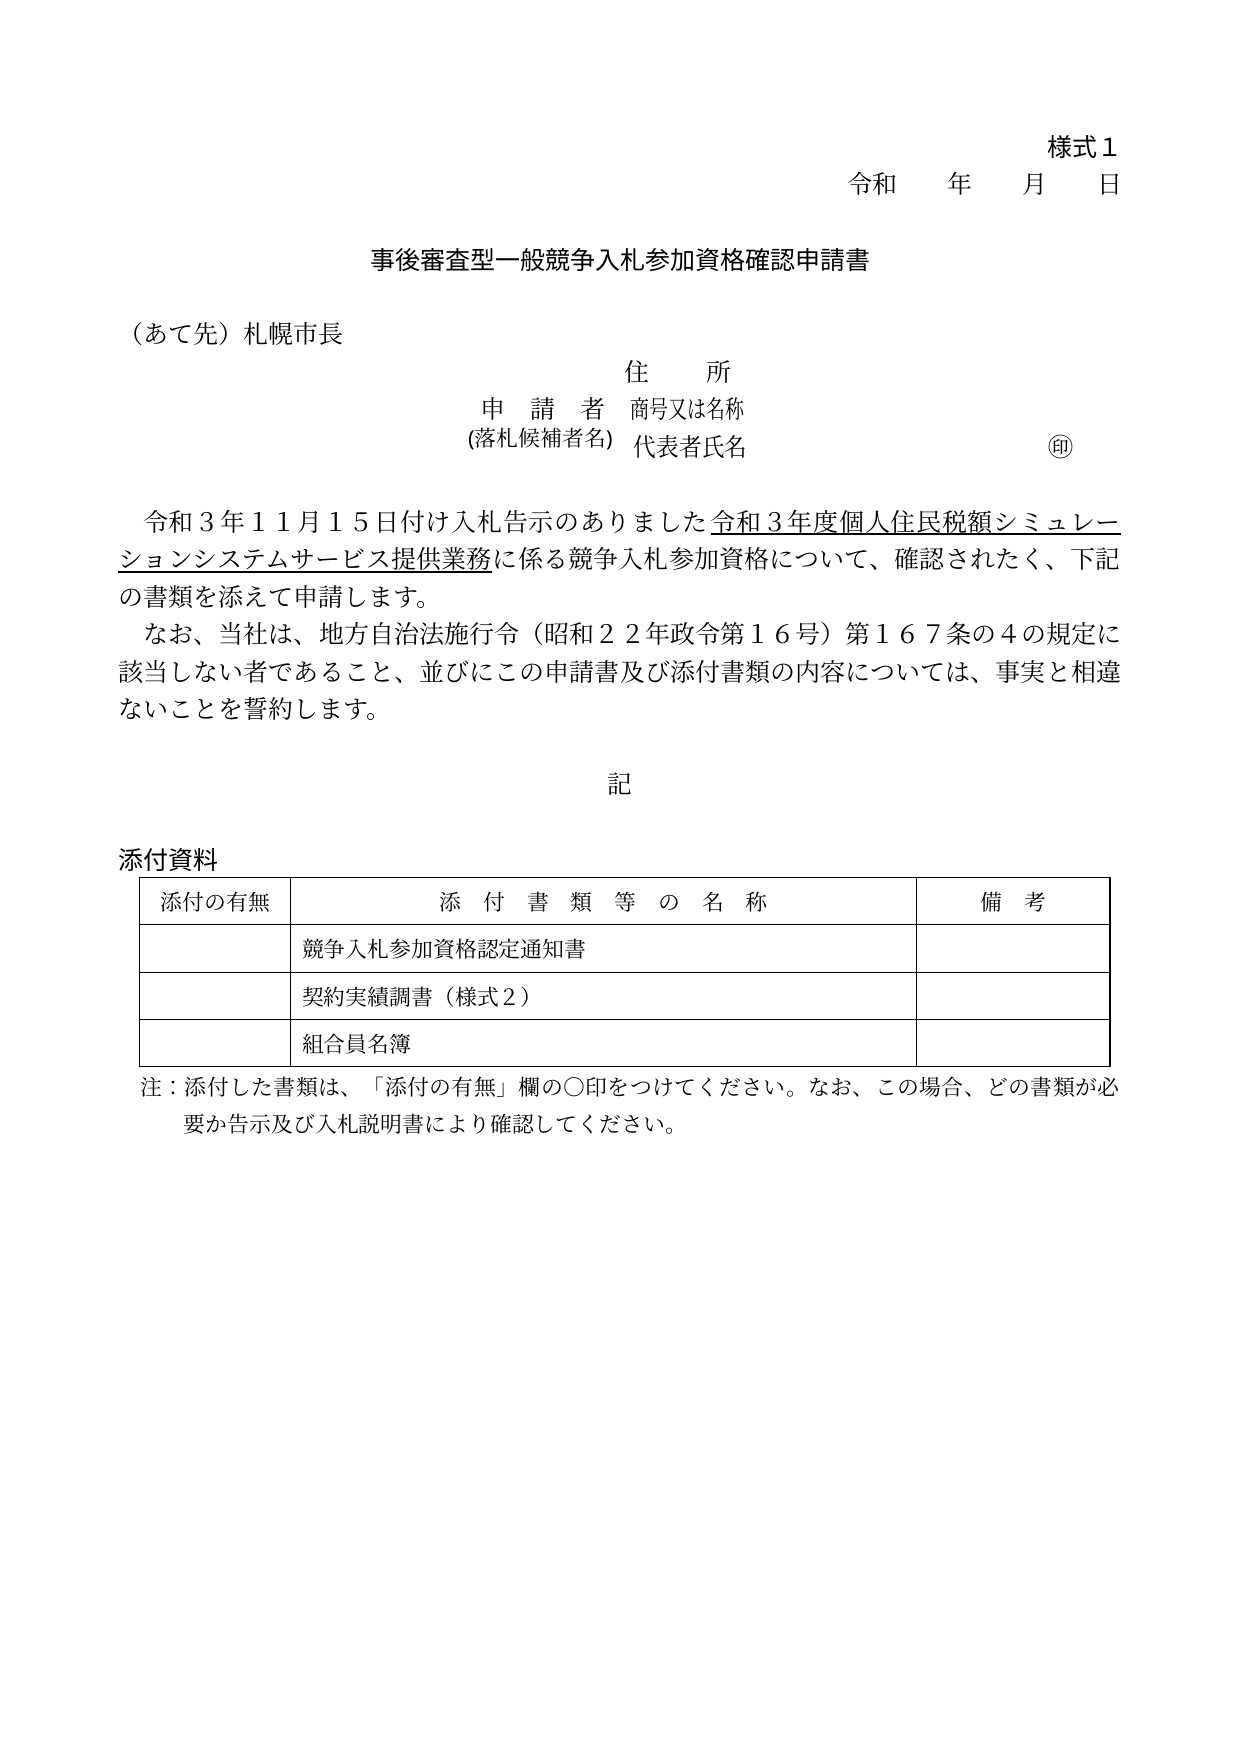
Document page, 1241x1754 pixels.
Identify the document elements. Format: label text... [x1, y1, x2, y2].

text なお、当社は、地方自治法施行令（昭和２２年政令第１６号）第１６７条の４の規定に該当しない者であること、並びにこの申請書及び添付書類の内容については、事実と相違ないことを誓約します。 [118, 614, 1122, 727]
table_cell [917, 925, 1109, 972]
table_cell [140, 925, 290, 972]
table_cell [917, 973, 1109, 1019]
text 事後審査型一般競争入札参加資格確認申請書 [118, 239, 1122, 277]
table_cell [140, 973, 290, 1019]
table_cell 契約実績調書（様式２） [291, 973, 916, 1019]
text 注：添付した書類は、「添付の有無」欄の○印をつけてください。なお、この場合、どの書類が必要か告示及び入札説明書により確認してください。 [140, 1067, 1122, 1142]
table_cell 競争入札参加資格認定通知書 [291, 925, 916, 972]
text 令和３年１１月１５日付け入札告示のありました令和３年度個人住民税額シミュレーションシステムサービス提供業務に係る競争入札参加資格について、確認されたく、下記の書類を添えて申請します。 [118, 502, 1122, 614]
text 添付資料 [118, 839, 1122, 877]
table_header 添付の有無 [140, 878, 290, 924]
table_cell [917, 1020, 1109, 1066]
text 記 [118, 764, 1122, 802]
table_header 添 付 書 類 等 の 名 称 [291, 878, 916, 924]
text 申 請 者 商号又は名称 [118, 389, 1031, 427]
table_cell [140, 1020, 290, 1066]
text 代表者氏名 ㊞ [118, 427, 1122, 464]
text 様式１ [118, 127, 1122, 164]
table_cell 組合員名簿 [291, 1020, 916, 1066]
text 住 所 [118, 352, 1031, 389]
text （あて先）札幌市長 [118, 314, 1122, 352]
text 令和 年 月 日 [118, 164, 1122, 202]
table_header 備 考 [917, 878, 1109, 924]
